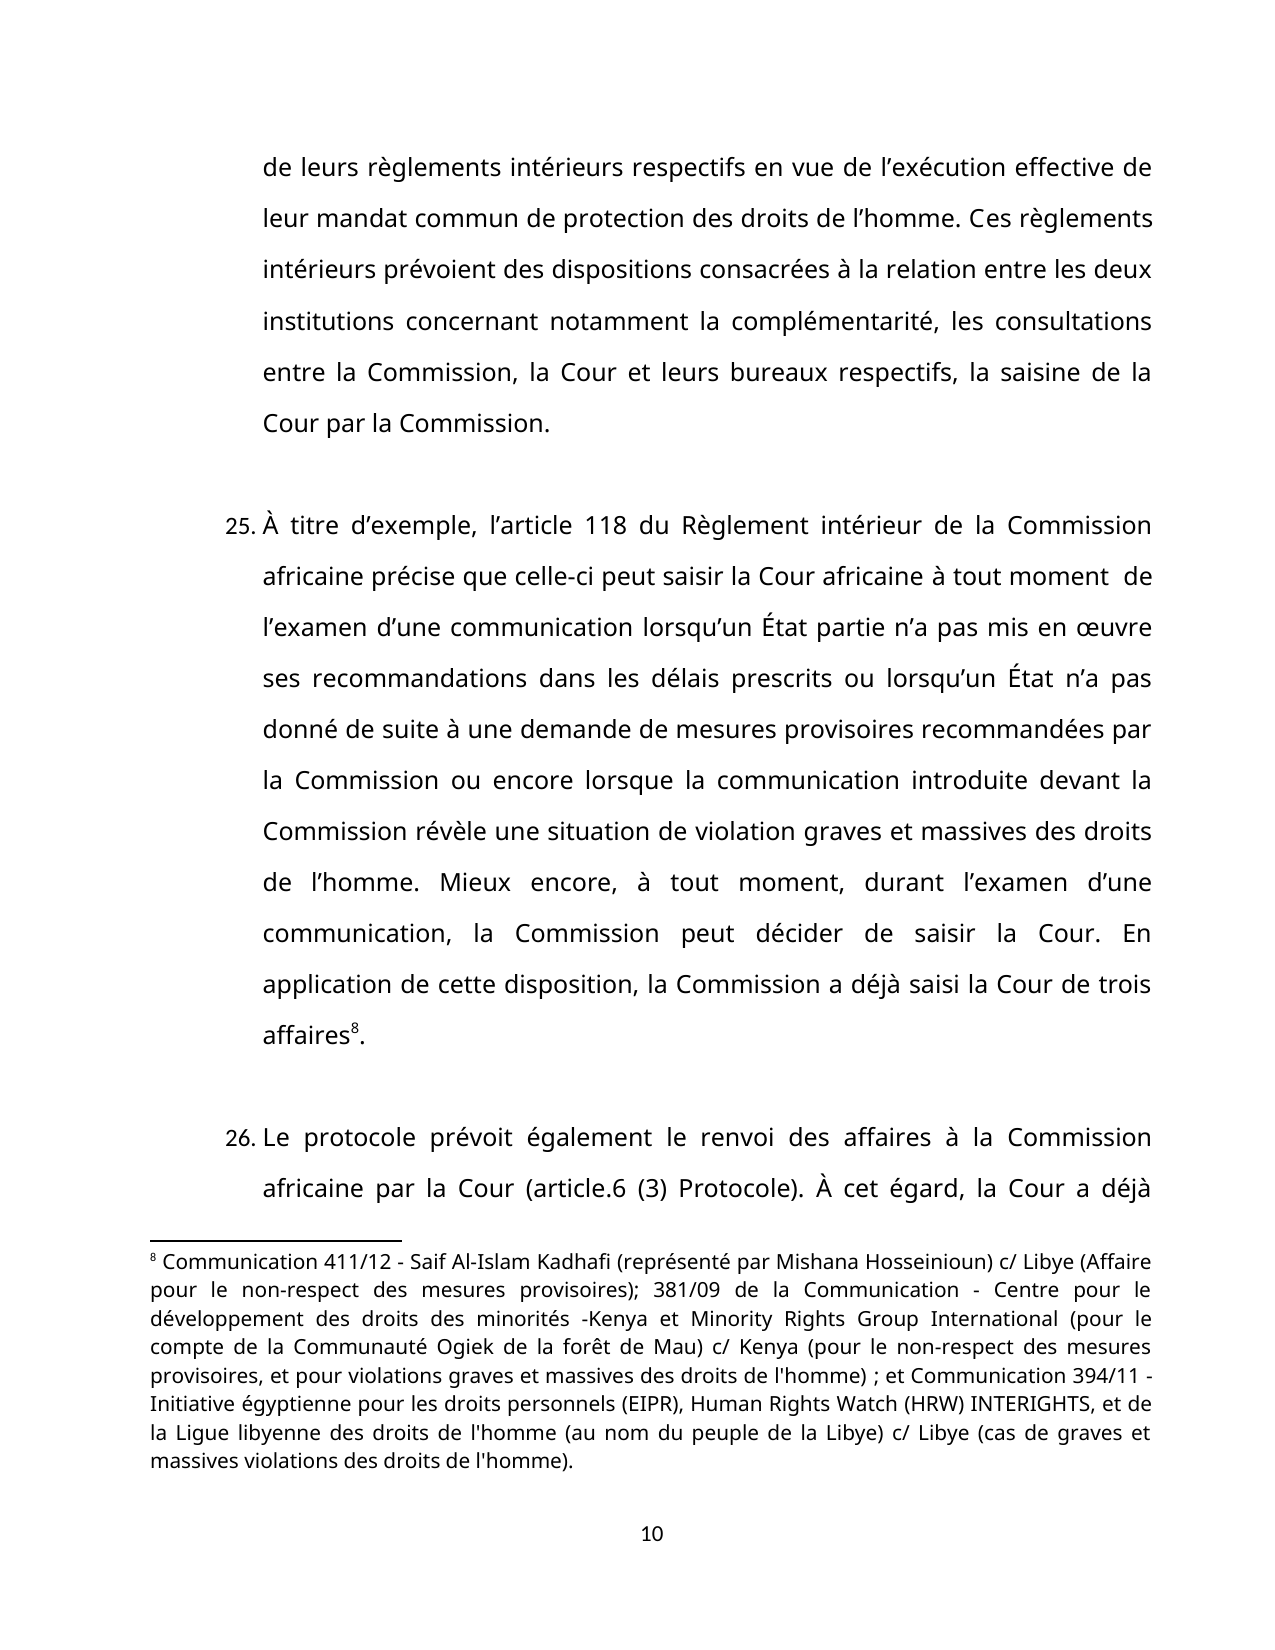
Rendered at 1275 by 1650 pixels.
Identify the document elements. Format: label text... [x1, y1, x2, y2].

list À titre d’exemple, l’article 118 du Règlement intérieur de la Commission africaine précise que celle-ci peut saisir la Cour africaine à tout moment de l’examen d’une communication lorsqu’un État partie n’a pas mis en œuvre ses recommandations dans les délais prescrits ou lorsqu’un État n’a pas donné de suite à une demande de mesures provisoires recommandées par la Commission ou encore lorsque la communication introduite devant la Commission révèle une situation de violation graves et massives des droits de l’homme. Mieux encore, à tout moment, durant l’examen d’une communication, la Commission peut décider de saisir la Cour. En application de cette disposition, la Commission a déjà saisi la Cour de trois affaires. [225, 507, 1153, 1052]
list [225, 150, 1153, 439]
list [225, 1120, 1153, 1205]
